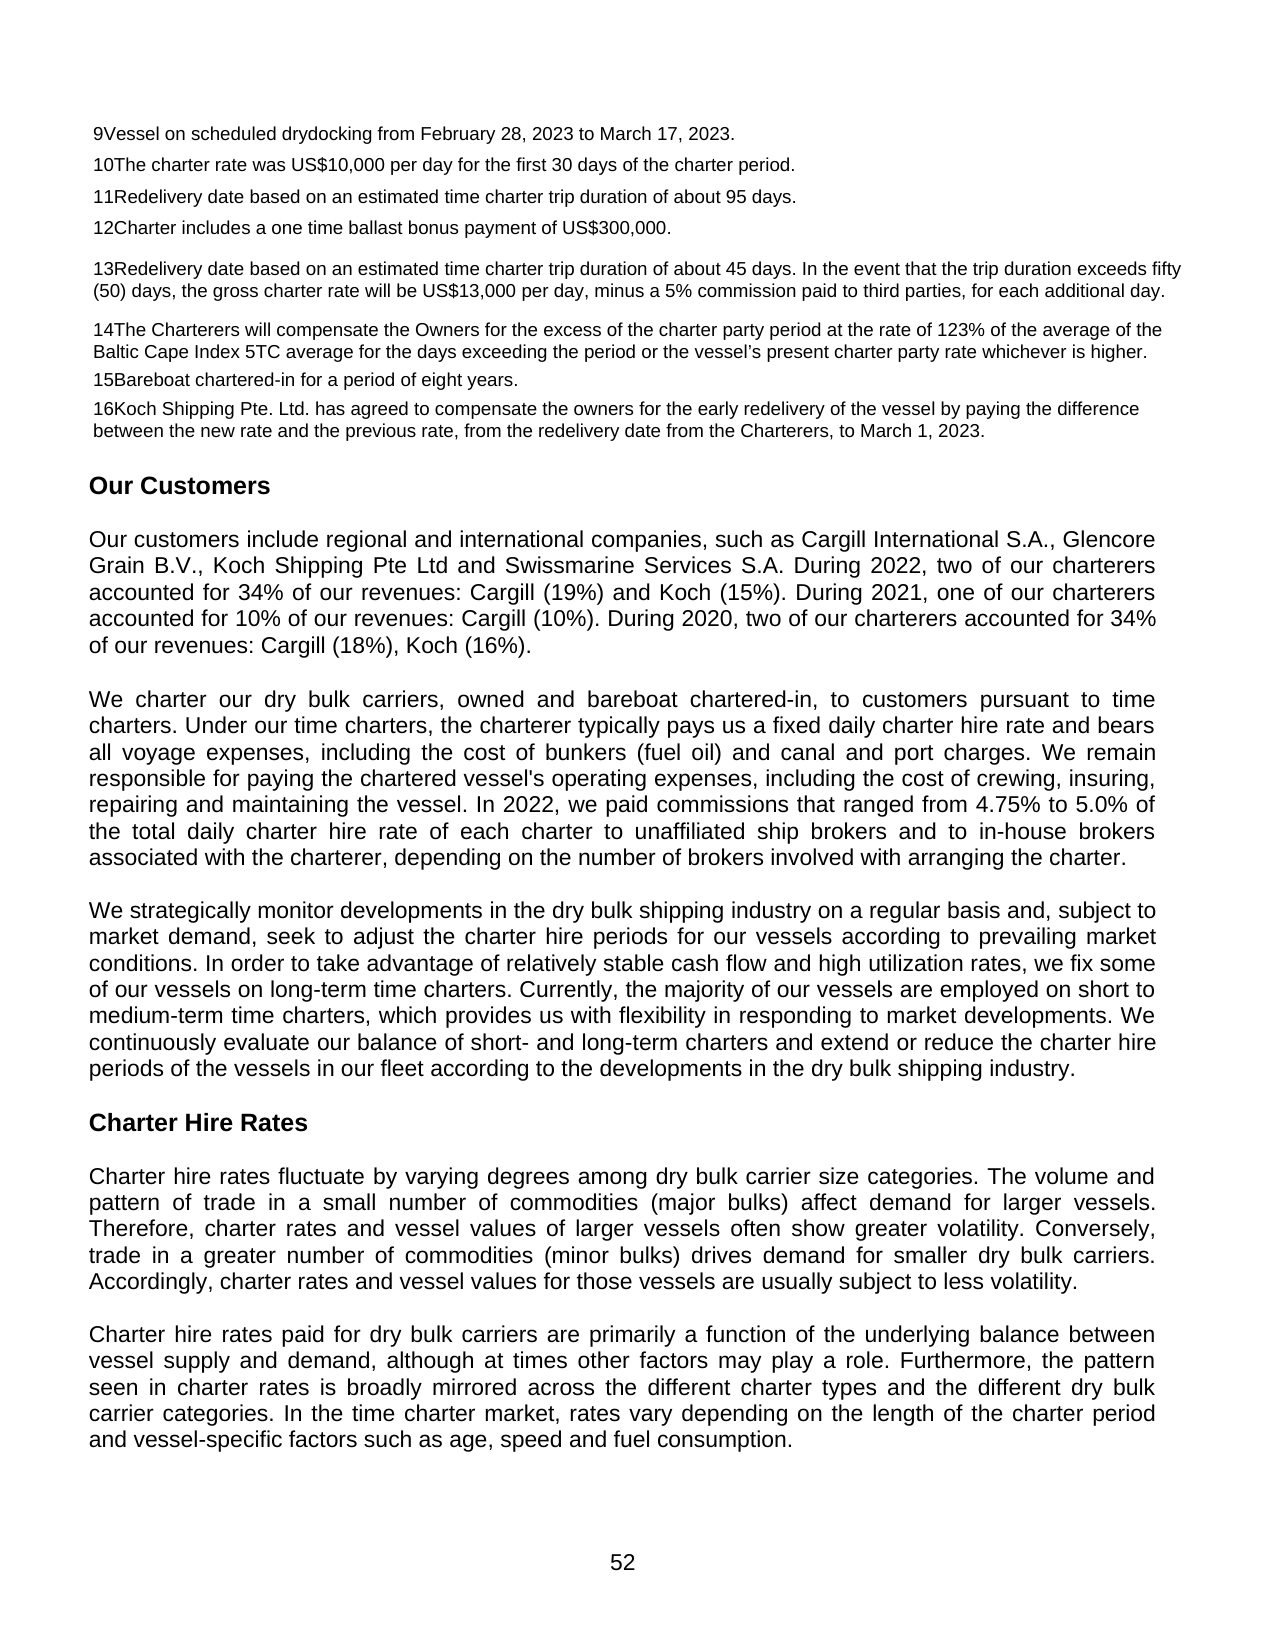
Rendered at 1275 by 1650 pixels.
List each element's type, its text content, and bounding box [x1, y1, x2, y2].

text We charter our dry bulk carriers, owned and bareboat chartered-in, to customers pursuant to time charters. Under our time charters, the charterer typically pays us a fixed daily charter hire rate and bears all voyage expenses, including the cost of bunkers (fuel oil) and canal and port charges. We remain responsible for paying the chartered vessel's operating expenses, including the cost of crewing, insuring, repairing and maintaining the vessel. In 2022, we paid commissions that ranged from 4.75% to 5.0% of the total daily charter hire rate of each charter to unaffiliated ship brokers and to in-house brokers associated with the charterer, depending on the number of brokers involved with arranging the charter. [89, 686, 1157, 870]
text Our customers include regional and international companies, such as Cargill International S.A., Glencore Grain B.V., Koch Shipping Pte Ltd and Swissmarine Services S.A. During 2022, two of our charterers accounted for 34% of our revenues: Cargill (19%) and Koch (15%). During 2021, one of our charterers accounted for 10% of our revenues: Cargill (10%). During 2020, two of our charterers accounted for 34% of our revenues: Cargill (18%), Koch (16%). [89, 526, 1157, 658]
text Charter hire rates fluctuate by varying degrees among dry bulk carrier size categories. The volume and pattern of trade in a small number of commodities (major bulks) affect demand for larger vessels. Therefore, charter rates and vessel values of larger vessels often show greater volatility. Conversely, trade in a greater number of commodities (minor bulks) drives demand for smaller dry bulk carriers. Accordingly, charter rates and vessel values for those vessels are usually subject to less volatility. [89, 1163, 1157, 1294]
subtitle Our Customers [89, 471, 1157, 500]
table_cell 9Vessel on scheduled drydocking from February 28, 2023 to March 17, 2023. [89, 118, 1195, 149]
table_cell 10The charter rate was US$10,000 per day for the first 30 days of the charter period. [89, 149, 1195, 181]
text Charter hire rates paid for dry bulk carriers are primarily a function of the underlying balance between vessel supply and demand, although at times other factors may play a role. Furthermore, the pattern seen in charter rates is broadly mirrored across the different charter types and the different dry bulk carrier categories. In the time charter market, rates vary depending on the length of the charter period and vessel-specific factors such as age, speed and fuel consumption. [89, 1321, 1157, 1453]
table_cell 16Koch Shipping Pte. Ltd. has agreed to compensate the owners for the early redelivery of the vessel by paying the difference between the new rate and the previous rate, from the redelivery date from the Charterers, to March 1, 2023. [89, 395, 1195, 445]
table_cell 15Bareboat chartered-in for a period of eight years. [89, 365, 1195, 395]
table_cell 14The Charterers will compensate the Owners for the excess of the charter party period at the rate of 123% of the average of the Baltic Cape Index 5TC average for the days exceeding the period or the vessel’s present charter party rate whichever is higher. [89, 317, 1195, 365]
text We strategically monitor developments in the dry bulk shipping industry on a regular basis and, subject to market demand, seek to adjust the charter hire periods for our vessels according to prevailing market conditions. In order to take advantage of relatively stable cash flow and high utilization rates, we fix some of our vessels on long-term time charters. Currently, the majority of our vessels are employed on short to medium-term time charters, which provides us with flexibility in responding to market developments. We continuously evaluate our balance of short- and long-term charters and extend or reduce the charter hire periods of the vessels in our fleet according to the developments in the dry bulk shipping industry. [89, 897, 1157, 1081]
table_cell 11Redelivery date based on an estimated time charter trip duration of about 95 days. [89, 181, 1195, 212]
table_cell 13Redelivery date based on an estimated time charter trip duration of about 45 days. In the event that the trip duration exceeds fifty (50) days, the gross charter rate will be US$13,000 per day, minus a 5% commission paid to third parties, for each additional day. [89, 243, 1195, 317]
table_cell 12Charter includes a one time ballast bonus payment of US$300,000. [89, 212, 1195, 243]
subtitle Charter Hire Rates [89, 1108, 1157, 1136]
